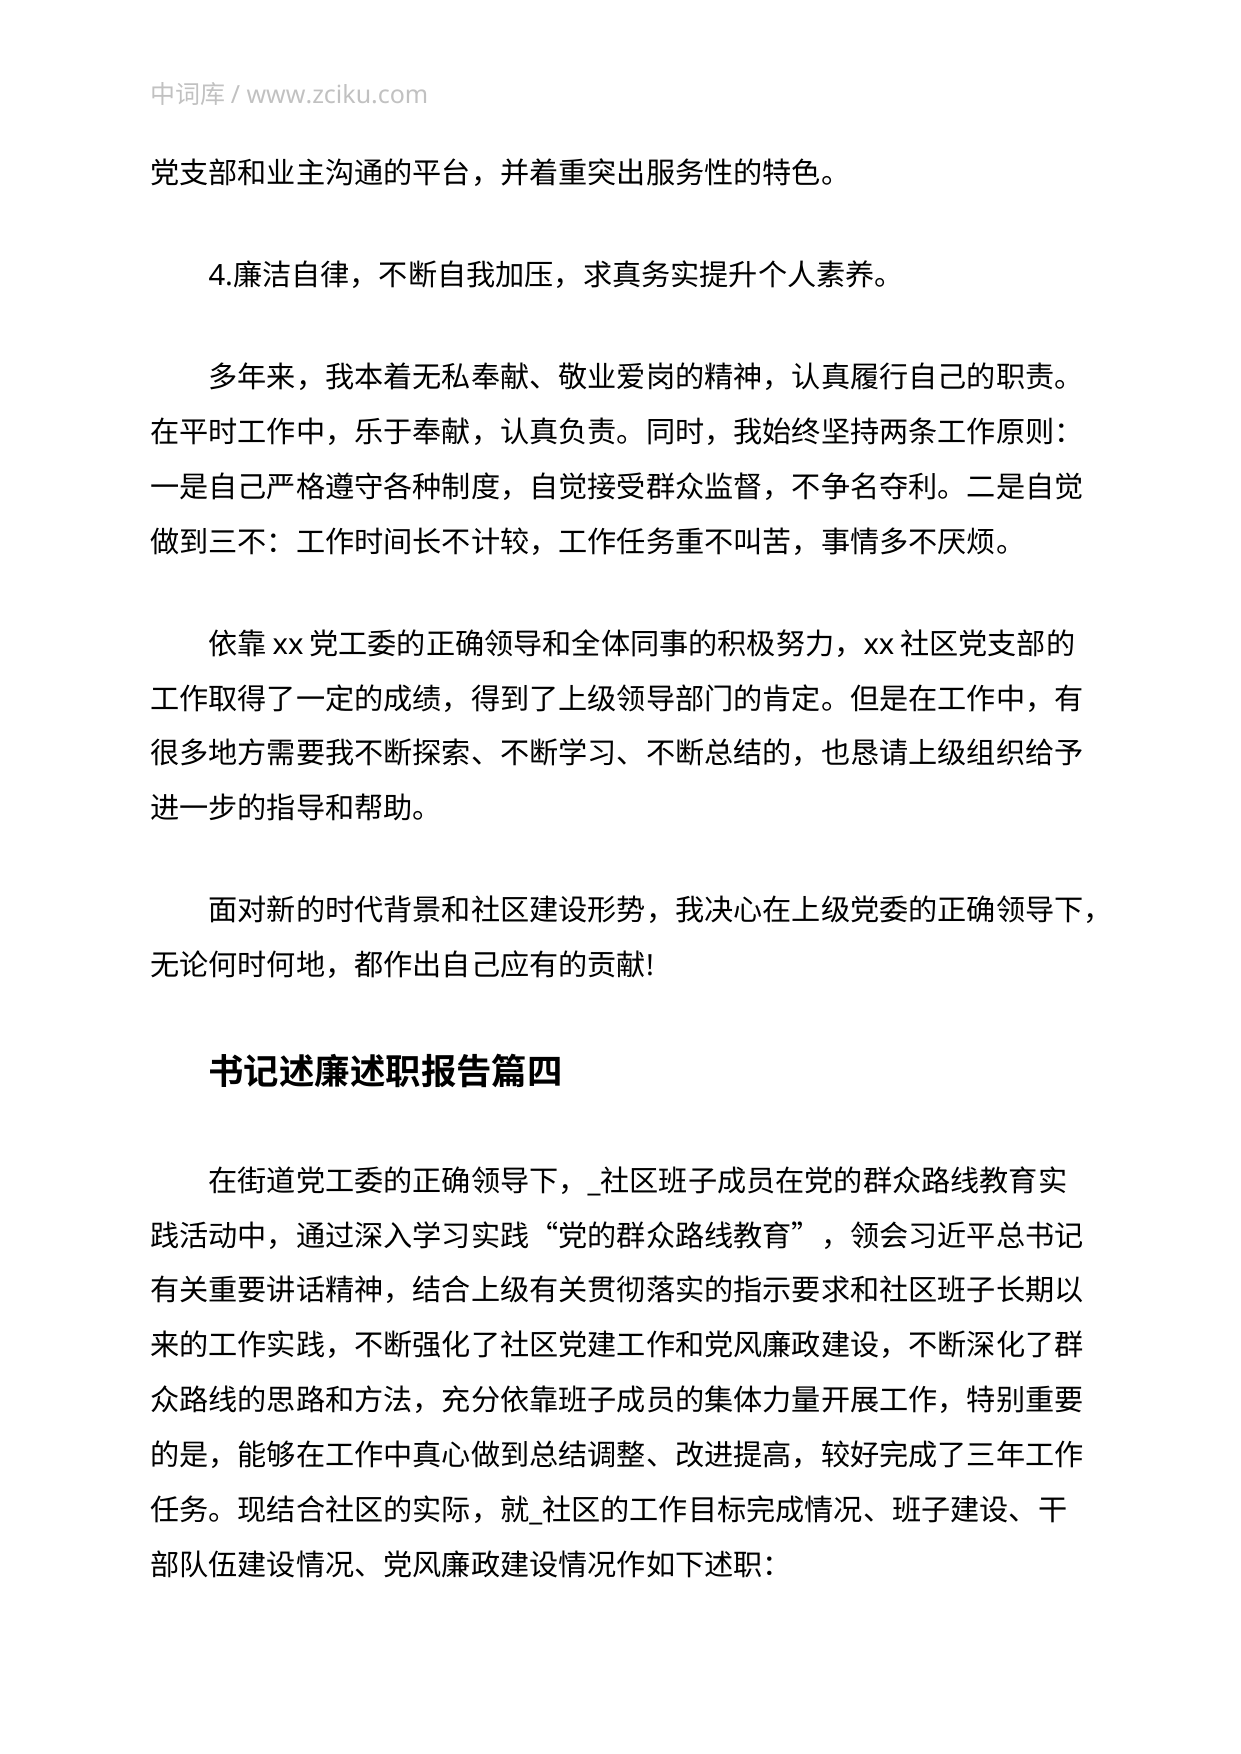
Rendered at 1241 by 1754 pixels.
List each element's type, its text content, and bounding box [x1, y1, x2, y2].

text 面对新的时代背景和社区建设形势，我决心在上级党委的正确领导下，无论何时何地，都作出自己应有的贡献! [150, 887, 1090, 984]
text 书记述廉述职报告篇四 [150, 1044, 1090, 1095]
text 在街道党工委的正确领导下，_社区班子成员在党的群众路线教育实践活动中，通过深入学习实践“党的群众路线教育”，领会习近平总书记有关重要讲话精神，结合上级有关贯彻落实的指示要求和社区班子长期以来的工作实践，不断强化了社区党建工作和党风廉政建设，不断深化了群众路线的思路和方法，充分依靠班子成员的集体力量开展工作，特别重要的是，能够在工作中真心做到总结调整、改进提高，较好完成了三年工作任务。现结合社区的实际，就_社区的工作目标完成情况、班子建设、干部队伍建设情况、党风廉政建设情况作如下述职： [150, 1157, 1090, 1584]
text 4.廉洁自律，不断自我加压，求真务实提升个人素养。 [150, 252, 1090, 294]
text 依靠xx党工委的正确领导和全体同事的积极努力，xx社区党支部的工作取得了一定的成绩，得到了上级领导部门的肯定。但是在工作中，有很多地方需要我不断探索、不断学习、不断总结的，也恳请上级组织给予进一步的指导和帮助。 [150, 620, 1090, 827]
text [150, 150, 1090, 192]
text 多年来，我本着无私奉献、敬业爱岗的精神，认真履行自己的职责。在平时工作中，乐于奉献，认真负责。同时，我始终坚持两条工作原则：一是自己严格遵守各种制度，自觉接受群众监督，不争名夺利。二是自觉做到三不：工作时间长不计较，工作任务重不叫苦，事情多不厌烦。 [150, 354, 1090, 561]
